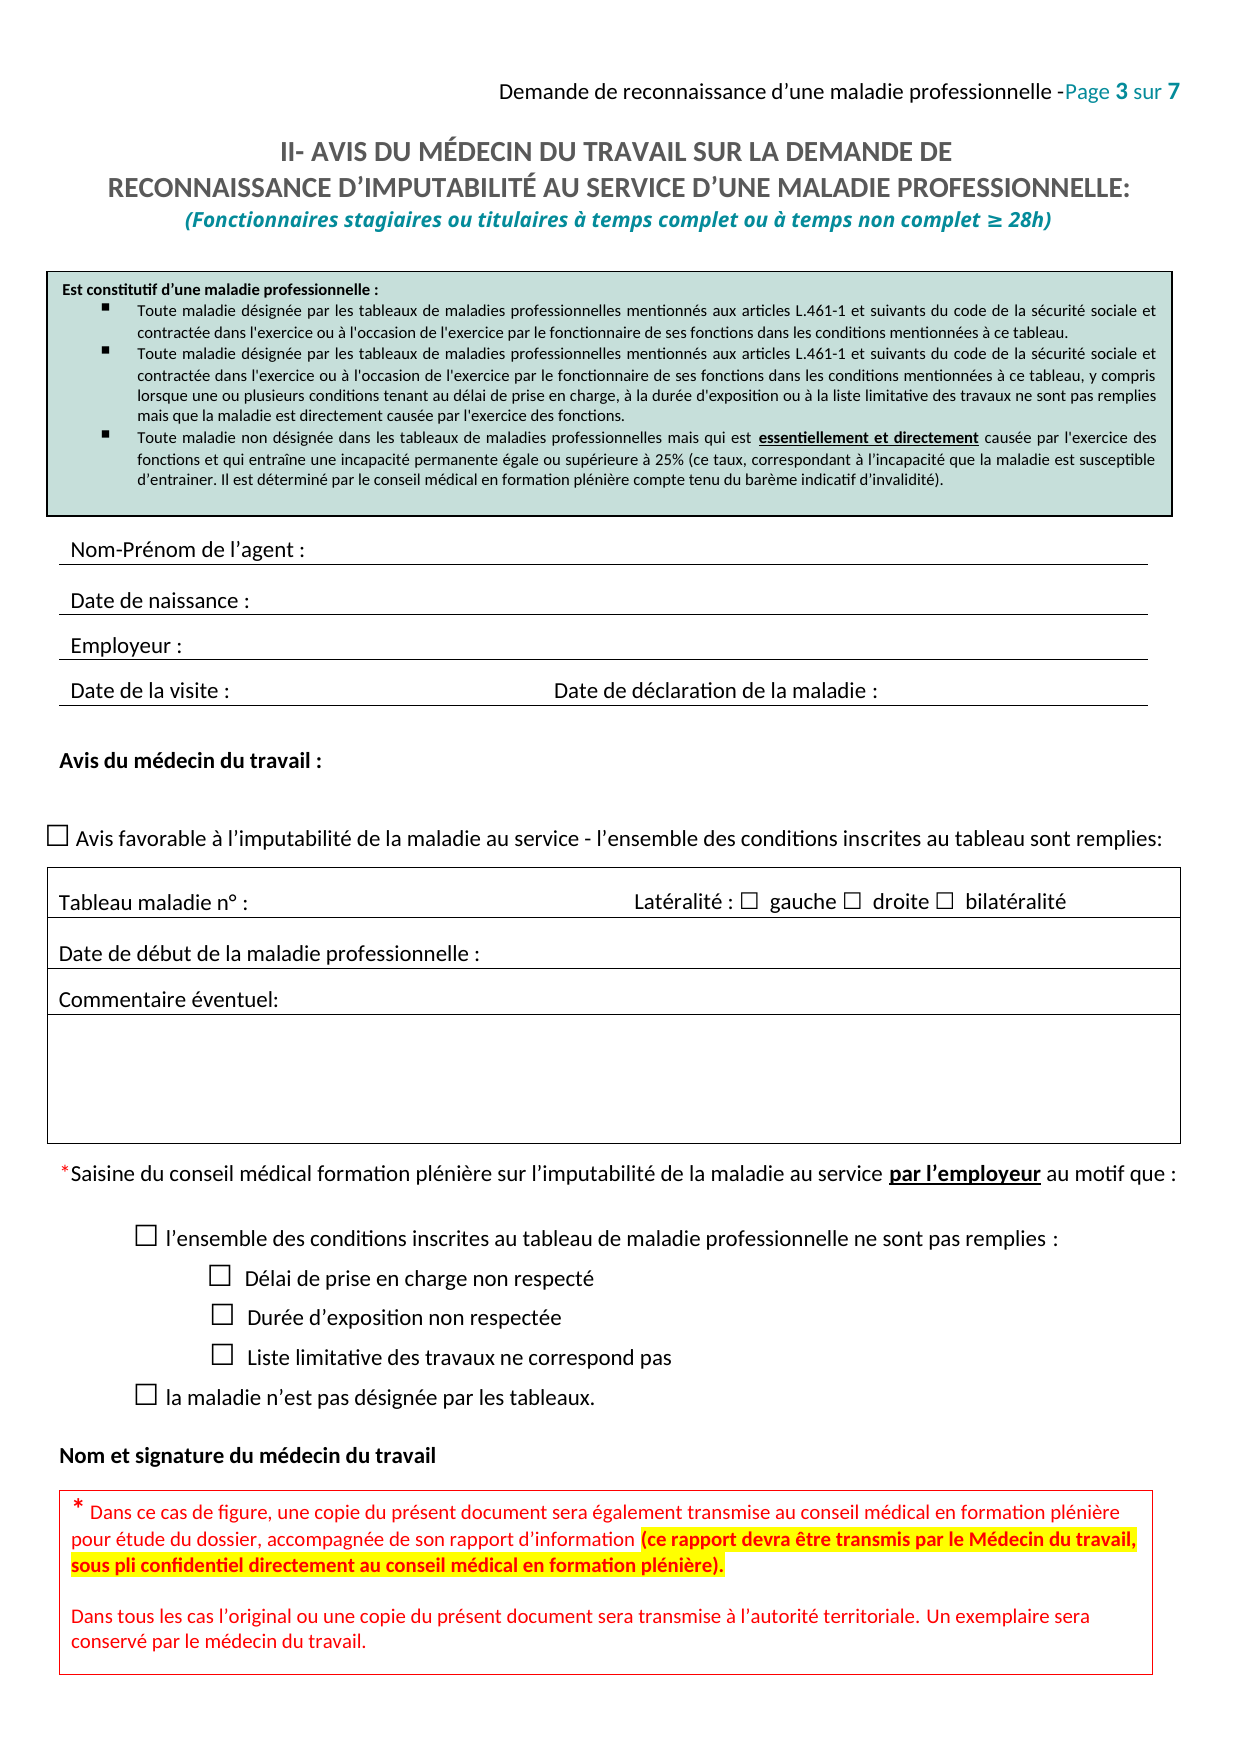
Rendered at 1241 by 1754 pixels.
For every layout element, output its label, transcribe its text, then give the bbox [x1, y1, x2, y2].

text Liste limitative des travaux ne correspond pas [133, 1334, 1180, 1374]
text l’ensemble des conditions inscrites au tableau de maladie professionnelle ne sont pas remplies : [133, 1215, 1180, 1255]
table_cell Employeur : [59, 615, 1148, 659]
table_header Nom-Prénom de l’agent : [59, 536, 1148, 563]
text Délai de prise en charge non respecté [133, 1255, 1180, 1294]
text (Fonctionnaires stagiaires ou titulaires à temps complet ou à temps non complet ≥ 28h) [59, 205, 1180, 233]
subtitle II- AVIS DU MÉDECIN DU TRAVAIL SUR LA DEMANDE DE RECONNAISSANCE D’IMPUTABILITÉ AU SERVICE D’UNE MALADIE PROFESSIONNELLE: [59, 133, 1180, 205]
text Durée d’exposition non respectée [133, 1294, 1180, 1334]
table_cell Commentaire éventuel: [48, 969, 1180, 1014]
text Nom et signature du médecin du travail [59, 1442, 1180, 1469]
table_cell [48, 1015, 1180, 1143]
table_header Latéralité : gauche droite bilatéralité [623, 868, 1180, 917]
table_cell Date de la visite : [59, 660, 543, 704]
text Avis favorable à l’imputabilité de la maladie au service - l’ensemble des conditions inscrites au tableau sont remplies: [44, 815, 1180, 855]
table_cell Date de déclaration de la maladie : [543, 660, 1148, 704]
table_cell Date de début de la maladie professionnelle : [48, 918, 708, 967]
text Avis du médecin du travail : [59, 746, 1180, 774]
text la maladie n’est pas désignée par les tableaux. [133, 1374, 1180, 1413]
table_header * Dans ce cas de figure, une copie du présent document sera également transmise au conseil médical en formation plénière pour étude du dossier, accompagnée de son rapport d’information (ce rapport devra être transmis par le Médecin du travail, sous pli confidentiel directement au conseil médical en formation plénière). Dans tous les cas l’original ou une copie du présent document sera transmise à l’autorité territoriale. Un exemplaire sera conservé par le médecin du travail. [60, 1491, 1152, 1674]
text *Saisine du conseil médical formation plénière sur l’imputabilité de la maladie au service par l’employeur au motif que : [59, 1159, 1180, 1187]
table_cell Date de naissance : [59, 565, 1148, 614]
table_header Tableau maladie n° : [48, 868, 623, 917]
table_cell [708, 918, 1180, 967]
